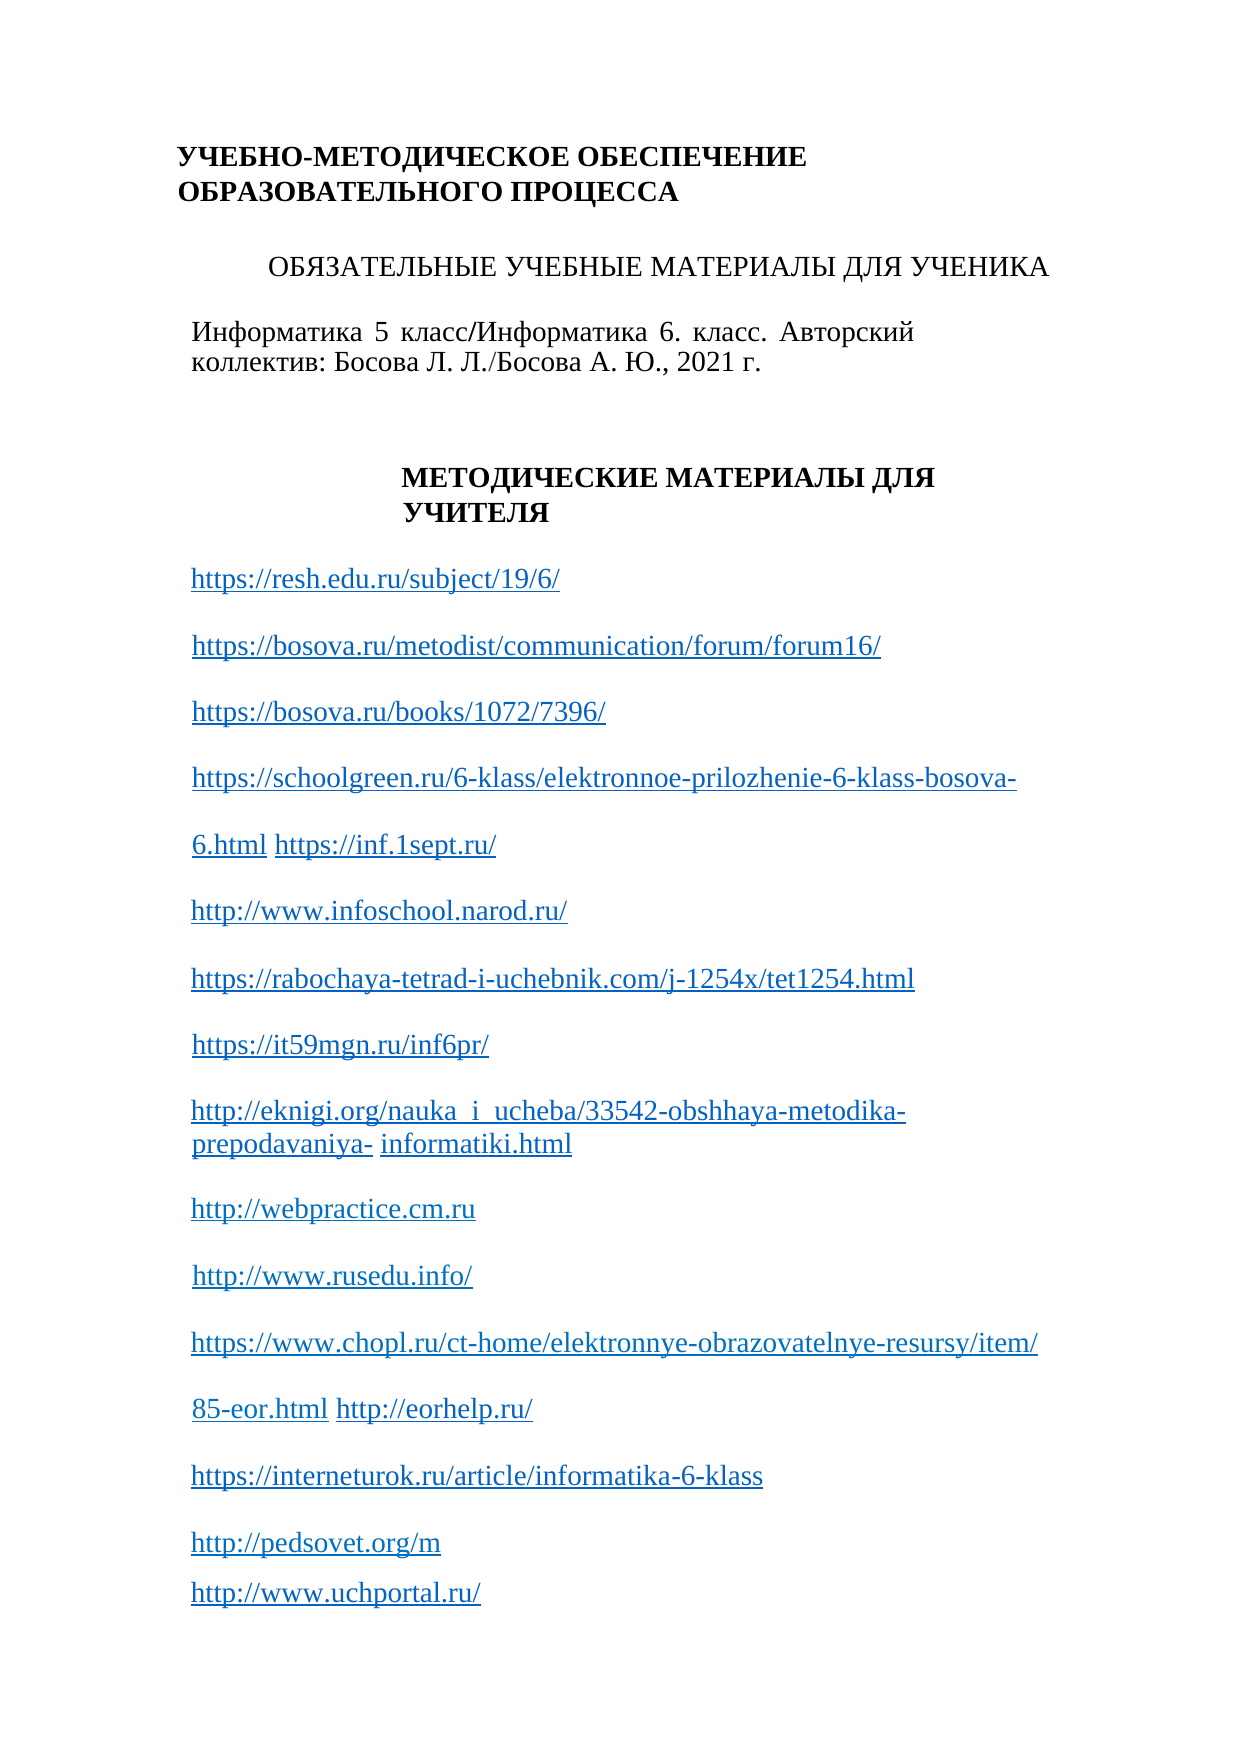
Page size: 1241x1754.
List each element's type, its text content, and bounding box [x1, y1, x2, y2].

text http://www.uchportal.ru/ [191, 1575, 1043, 1609]
text http://eknigi.org/nauka_i_ucheba/33542-obshhaya-metodika-prepodavaniya- informatiki.html [191, 1094, 1043, 1159]
text https://resh.edu.ru/subject/19/6/ https://bosova.ru/metodist/communication/forum/forum16/ https://bosova.ru/books/1072/7396/ https://schoolgreen.ru/6-klass/elektronnoe-prilozhenie-6-klass-bosova-6.html https://inf.1sept.ru/ [191, 562, 1043, 861]
text http://www.rusedu.info/ [192, 1258, 1077, 1292]
text http://www.infoschool.narod.ru/ [191, 893, 1043, 927]
text https://rabochaya-tetrad-i-uchebnik.com/j-1254x/tet1254.html https://it59mgn.ru/inf6pr/ [191, 961, 1043, 1061]
text https://www.chopl.ru/ct-home/elektronnye-obrazovatelnye-resursy/item/85-eor.html http://eorhelp.ru/ [191, 1325, 1077, 1425]
text http://pedsovet.org/m [191, 1525, 1077, 1559]
subtitle УЧЕБНО-МЕТОДИЧЕСКОЕ ОБЕСПЕЧЕНИЕ ОБРАЗОВАТЕЛЬНОГО ПРОЦЕССА [176, 139, 1077, 207]
subtitle МЕТОДИЧЕСКИЕ МАТЕРИАЛЫ ДЛЯ УЧИТЕЛЯ [401, 460, 1077, 528]
text http://webpractice.cm.ru [191, 1191, 1077, 1224]
text Информатика 5 класс/Информатика 6. класс. Авторский коллектив: Босова Л. Л./Босова А. Ю., 2021 г. [191, 317, 914, 378]
text ОБЯЗАТЕЛЬНЫЕ УЧЕБНЫЕ МАТЕРИАЛЫ ДЛЯ УЧЕНИКА [268, 252, 1058, 282]
text https://interneturok.ru/article/informatika-6-klass [191, 1458, 1043, 1491]
